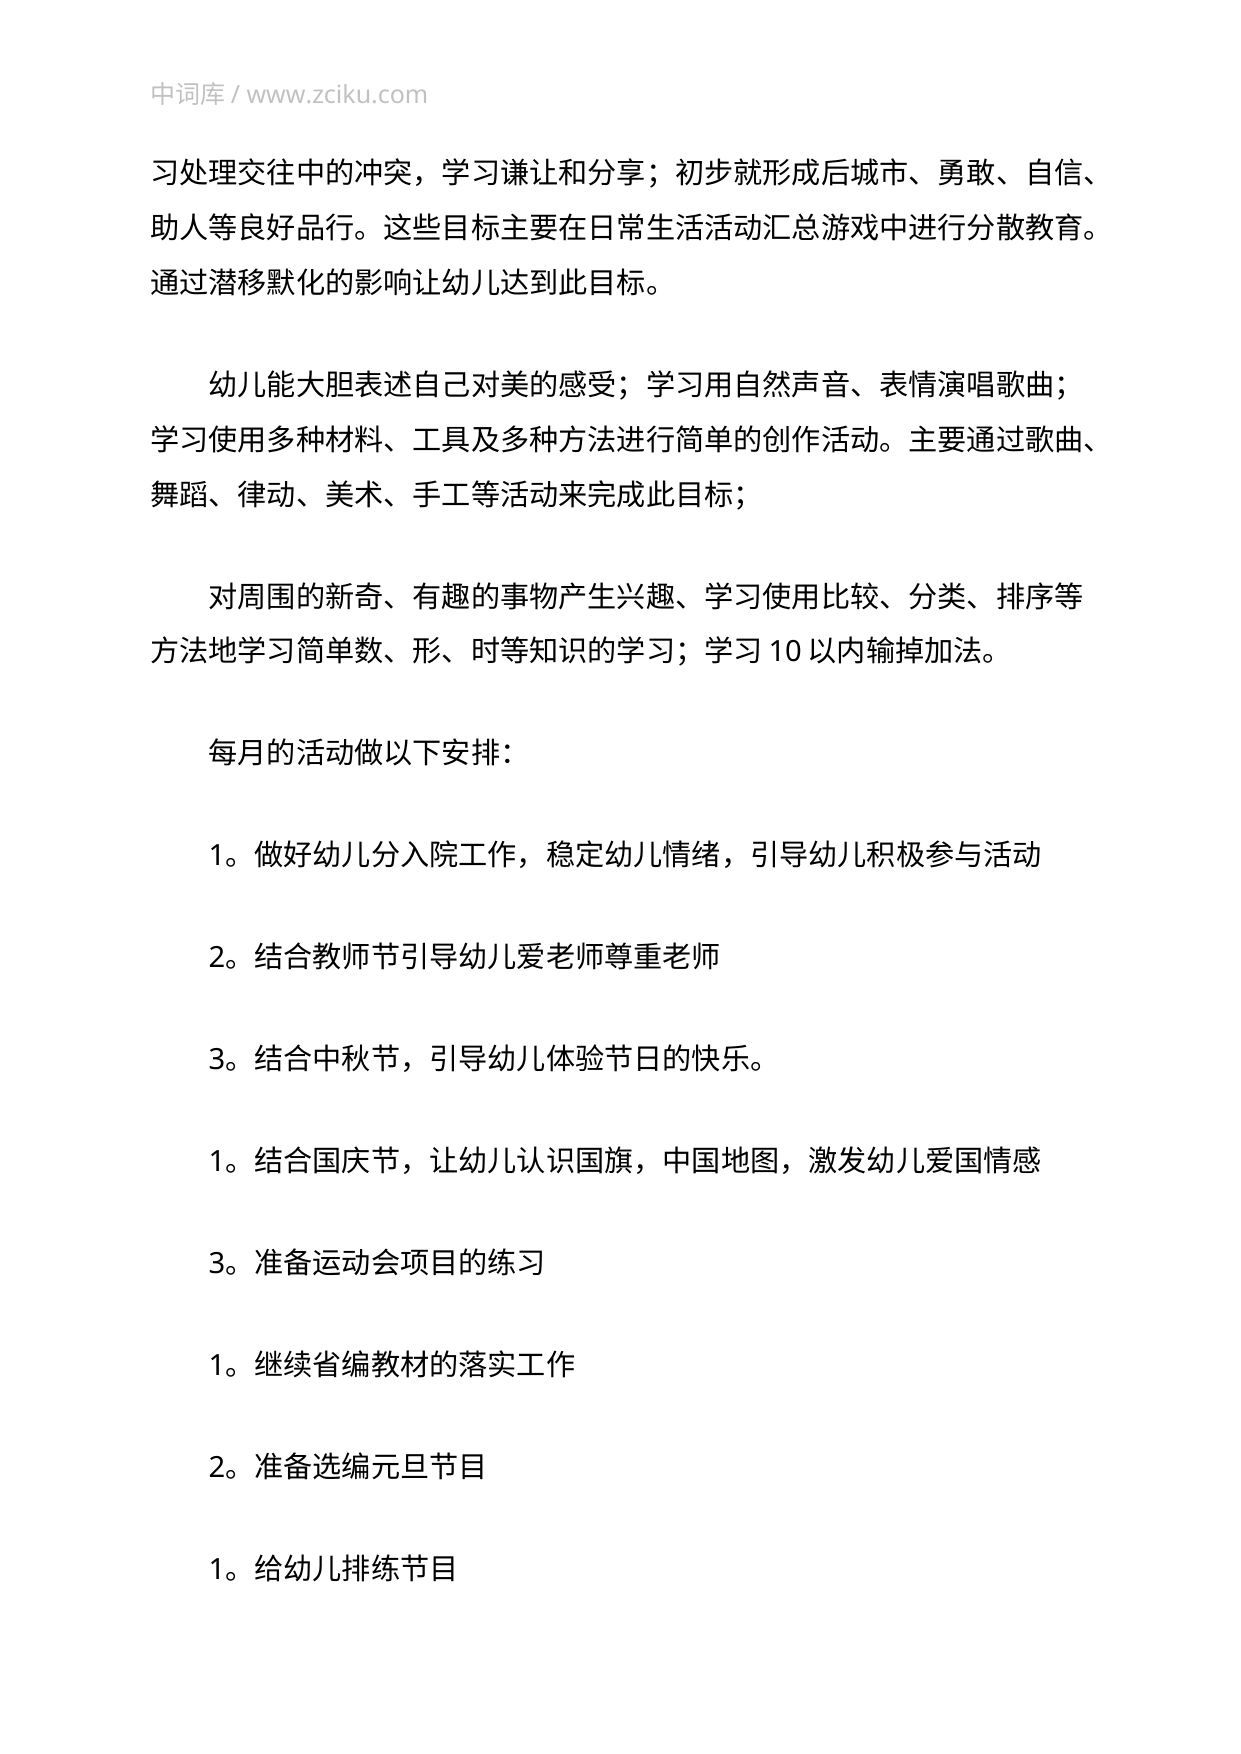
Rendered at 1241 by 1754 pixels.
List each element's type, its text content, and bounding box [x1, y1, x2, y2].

text 1。做好幼儿分入院工作，稳定幼儿情绪，引导幼儿积极参与活动 [150, 832, 1090, 874]
text 每月的活动做以下安排： [150, 730, 1090, 772]
text 1。结合国庆节，让幼儿认识国旗，中国地图，激发幼儿爱国情感 [150, 1138, 1090, 1180]
text 幼儿能大胆表述自己对美的感受；学习用自然声音、表情演唱歌曲；学习使用多种材料、工具及多种方法进行简单的创作活动。主要通过歌曲、舞蹈、律动、美术、手工等活动来完成此目标； [150, 362, 1090, 514]
text 3。准备运动会项目的练习 [150, 1240, 1090, 1282]
text 1。继续省编教材的落实工作 [150, 1342, 1090, 1384]
text 对周围的新奇、有趣的事物产生兴趣、学习使用比较、分类、排序等方法地学习简单数、形、时等知识的学习；学习10以内输掉加法。 [150, 573, 1090, 670]
text 2。准备选编元旦节目 [150, 1444, 1090, 1486]
text 1。给幼儿排练节目 [150, 1546, 1090, 1588]
text 3。结合中秋节，引导幼儿体验节日的快乐。 [150, 1036, 1090, 1078]
text 2。结合教师节引导幼儿爱老师尊重老师 [150, 934, 1090, 976]
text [150, 150, 1090, 302]
